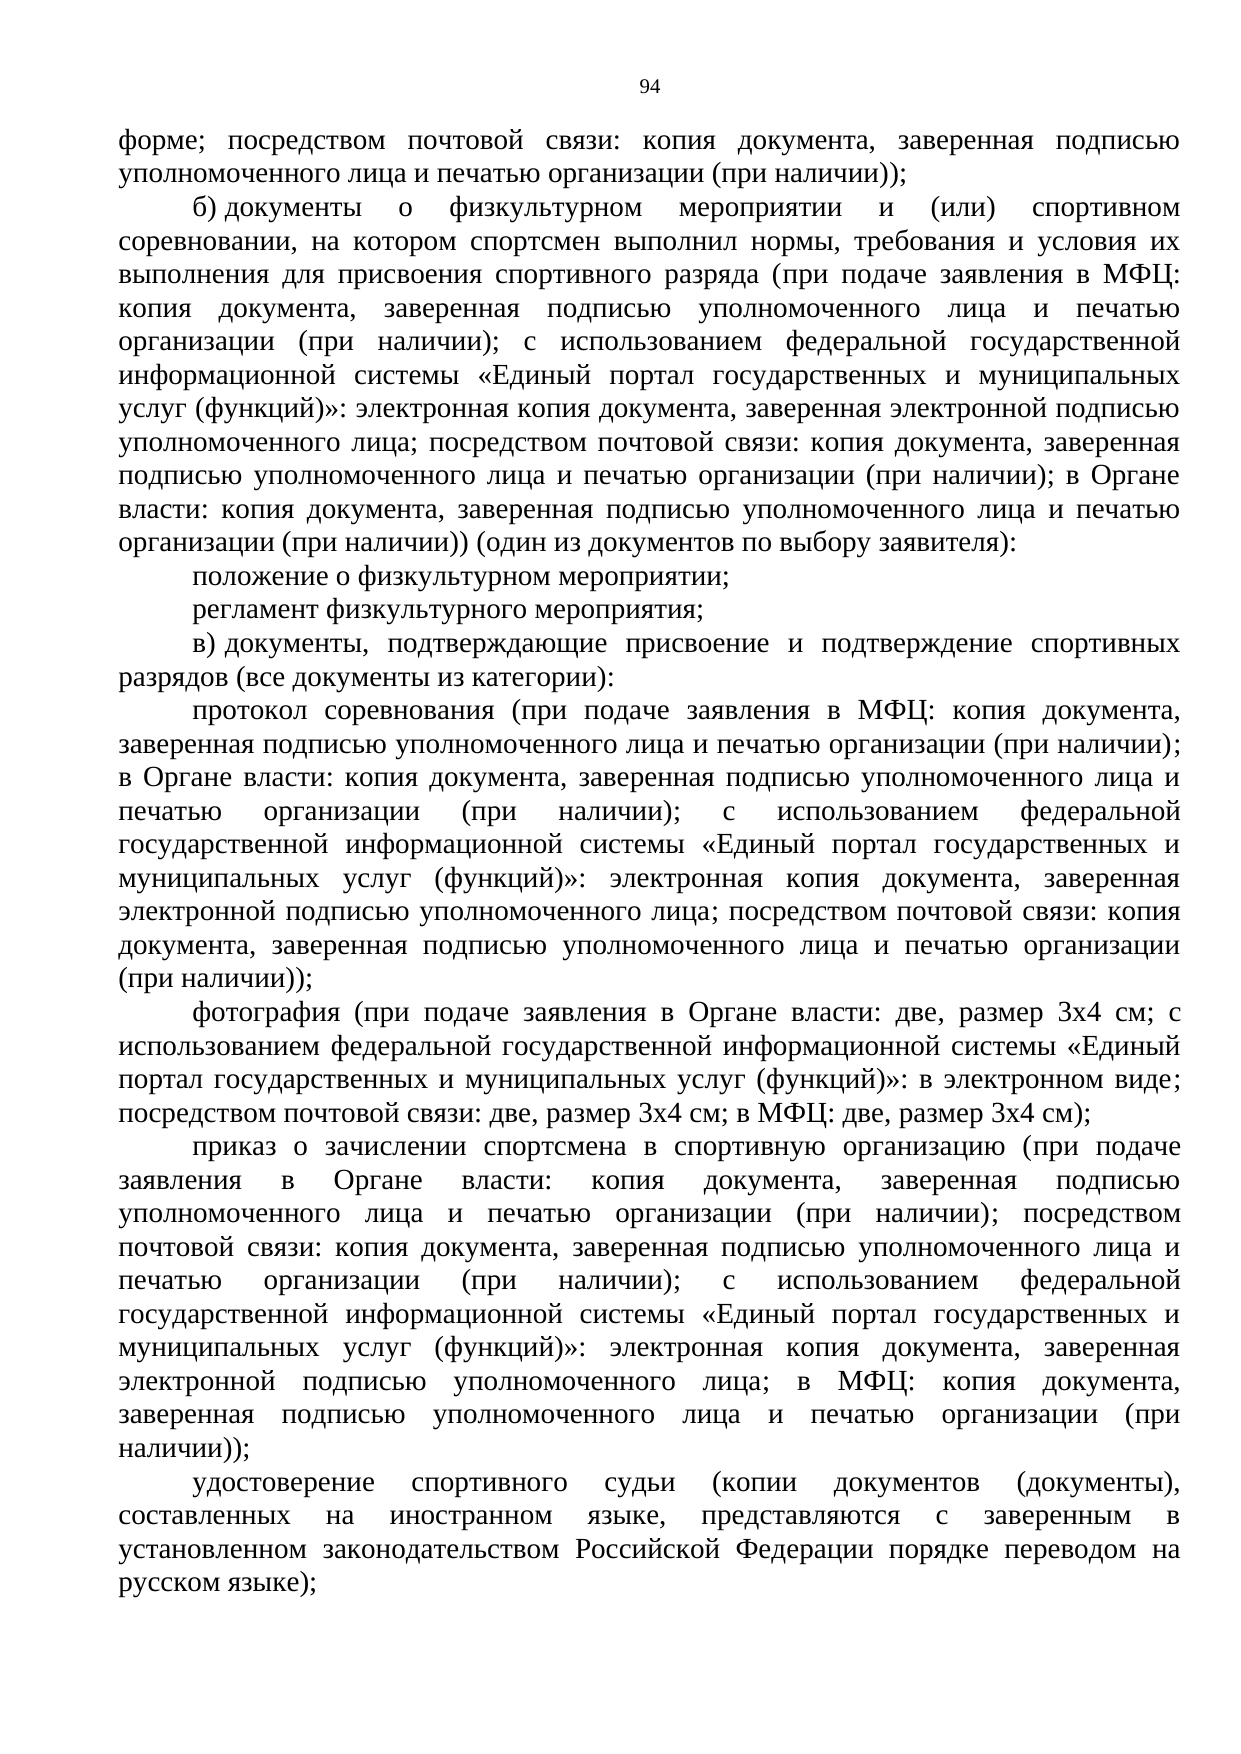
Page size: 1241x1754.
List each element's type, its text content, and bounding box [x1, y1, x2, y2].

list документы, подтверждающие присвоение и подтверждение спортивных разрядов (все документы из категории): [118, 625, 1181, 692]
list документы о физкультурном мероприятии и (или) спортивном соревновании, на котором спортсмен выполнил нормы, требования и условия их выполнения для присвоения спортивного разряда (при подаче заявления в МФЦ: копия документа, заверенная подписью уполномоченного лица и печатью организации (при наличии); с использованием федеральной государственной информационной системы «Единый портал государственных и муниципальных услуг (функций)»: электронная копия документа, заверенная электронной подписью уполномоченного лица; посредством почтовой связи: копия документа, заверенная подписью уполномоченного лица и печатью организации (при наличии); в Органе власти: копия документа, заверенная подписью уполномоченного лица и печатью организации (при наличии)) (один из документов по выбору заявителя): [118, 189, 1181, 558]
text удостоверение спортивного судьи (копии документов (документы), составленных на иностранном языке, представляются с заверенным в установленном законодательством Российской Федерации порядке переводом на русском языке); [118, 1464, 1181, 1598]
text фотография (при подаче заявления в Органе власти: две, размер 3х4 см; с использованием федеральной государственной информационной системы «Единый портал государственных и муниципальных услуг (функций)»: в электронном виде; посредством почтовой связи: две, размер 3х4 см; в МФЦ: две, размер 3х4 см); [118, 994, 1181, 1128]
text положение о физкультурном мероприятии; [118, 558, 1181, 592]
text протокол соревнования (при подаче заявления в МФЦ: копия документа, заверенная подписью уполномоченного лица и печатью организации (при наличии); в Органе власти: копия документа, заверенная подписью уполномоченного лица и печатью организации (при наличии); с использованием федеральной государственной информационной системы «Единый портал государственных и муниципальных услуг (функций)»: электронная копия документа, заверенная электронной подписью уполномоченного лица; посредством почтовой связи: копия документа, заверенная подписью уполномоченного лица и печатью организации (при наличии)); [118, 692, 1181, 994]
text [118, 122, 1181, 189]
text приказ о зачислении спортсмена в спортивную организацию (при подаче заявления в Органе власти: копия документа, заверенная подписью уполномоченного лица и печатью организации (при наличии); посредством почтовой связи: копия документа, заверенная подписью уполномоченного лица и печатью организации (при наличии); с использованием федеральной государственной информационной системы «Единый портал государственных и муниципальных услуг (функций)»: электронная копия документа, заверенная электронной подписью уполномоченного лица; в МФЦ: копия документа, заверенная подписью уполномоченного лица и печатью организации (при наличии)); [118, 1128, 1181, 1464]
text регламент физкультурного мероприятия; [118, 592, 1181, 625]
